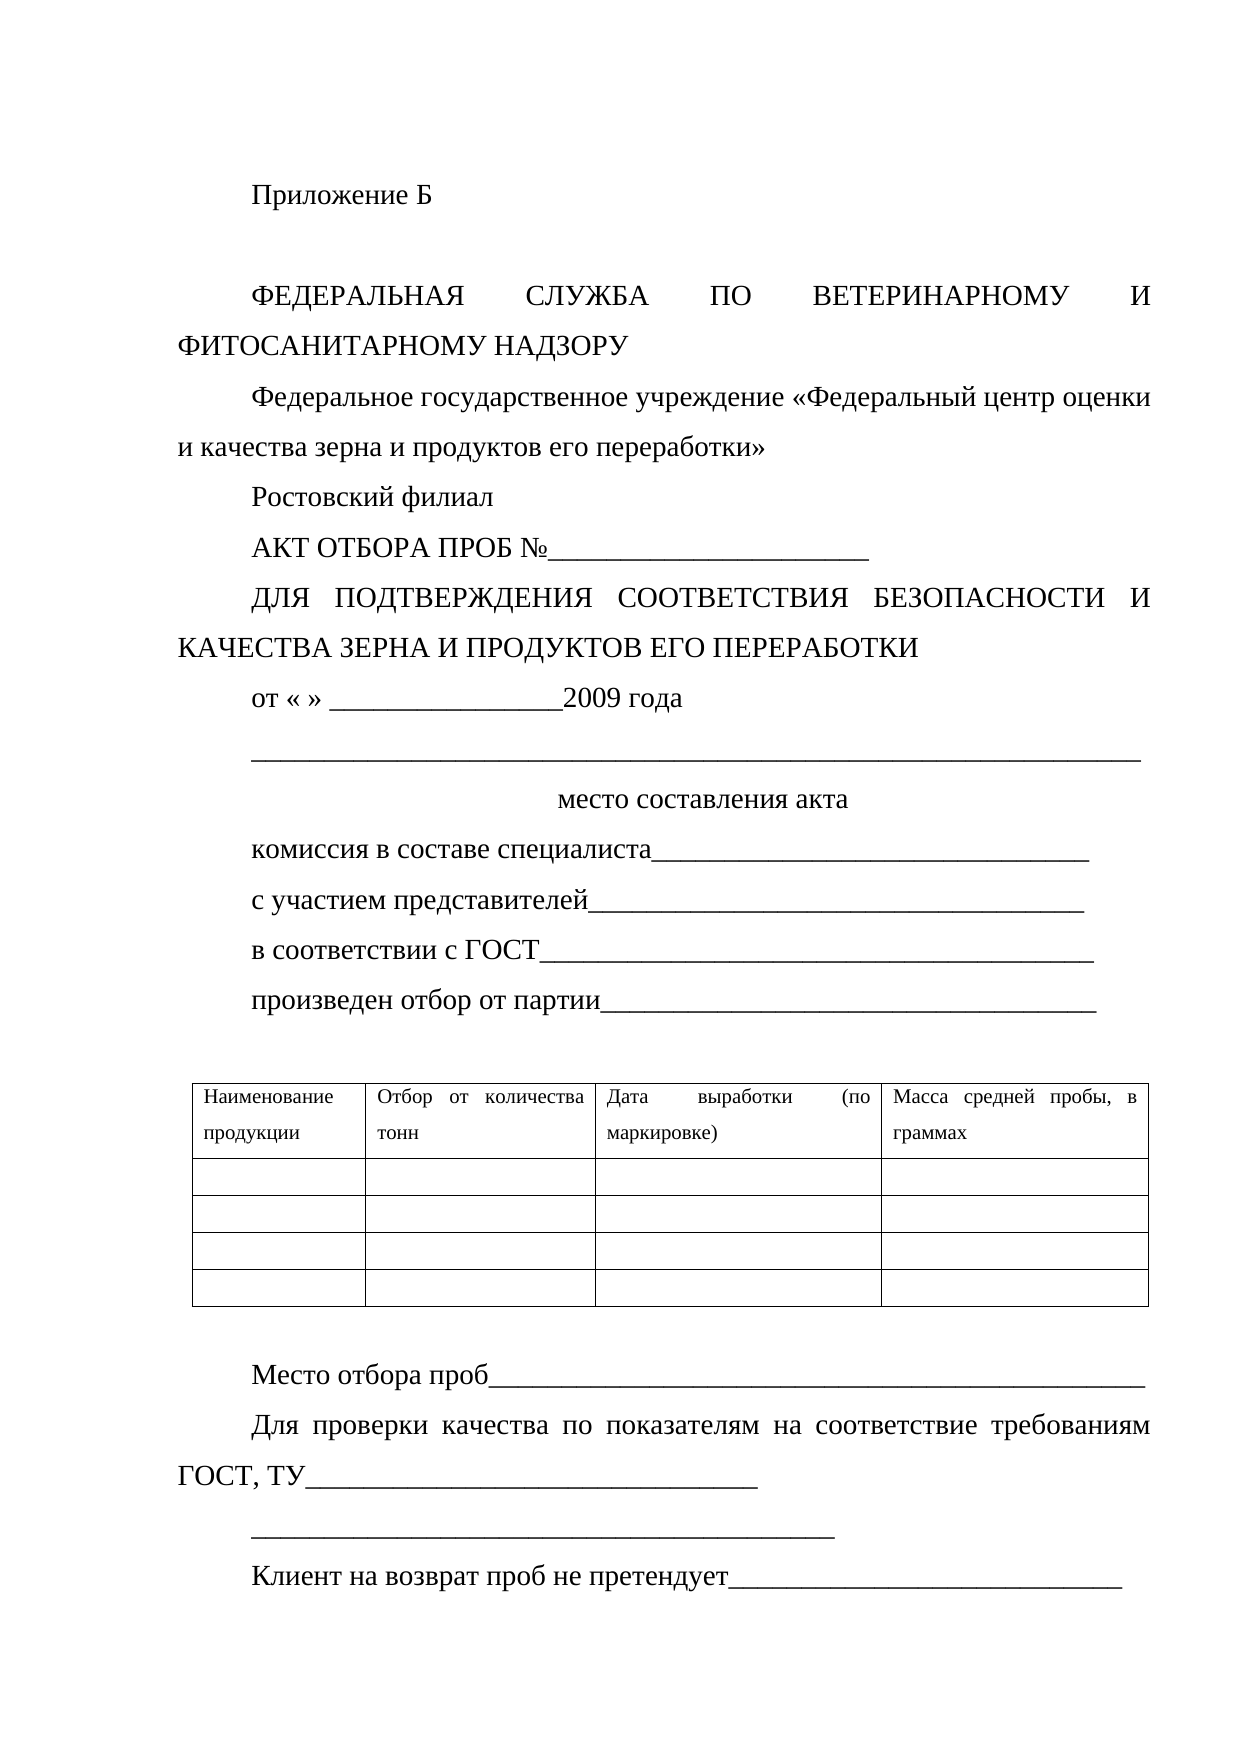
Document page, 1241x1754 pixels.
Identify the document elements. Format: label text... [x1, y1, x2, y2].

table_header Отбор от количества тонн [366, 1084, 595, 1157]
text произведен отбор от партии__________________________________ [177, 982, 1152, 1016]
text _____________________________________________________________ [177, 731, 1152, 764]
text ________________________________________ [177, 1508, 1152, 1542]
table_cell [596, 1159, 881, 1194]
table_cell [366, 1270, 595, 1306]
text Приложение Б [177, 177, 1152, 211]
text место составления акта [177, 781, 1152, 815]
table_header Наименование продукции [193, 1084, 365, 1157]
table_cell [366, 1233, 595, 1269]
table_cell [366, 1159, 595, 1194]
table_cell [882, 1233, 1148, 1269]
text АКТ ОТБОРА ПРОБ №______________________ [177, 530, 1152, 563]
text в соответствии с ГОСТ______________________________________ [177, 932, 1152, 966]
table_header Масса средней пробы, в граммах [882, 1084, 1148, 1157]
text с участием представителей__________________________________ [177, 882, 1152, 915]
table_cell [596, 1233, 881, 1269]
table_cell [882, 1159, 1148, 1194]
text Ростовский филиал [177, 479, 1152, 513]
table_header Дата выработки (по маркировке) [596, 1084, 881, 1157]
table_cell [882, 1196, 1148, 1232]
table_cell [596, 1270, 881, 1306]
table_cell [596, 1196, 881, 1232]
text Федеральная служба по ветеринарному и фитосанитарному надзору [177, 278, 1152, 362]
text Для подтверждения соответствия безопасности и качества зерна и продуктов его переработки [177, 580, 1152, 664]
text от « » ________________2009 года [177, 681, 1152, 714]
text Федеральное государственное учреждение «Федеральный центр оценки и качества зерна и продуктов его переработки» [177, 379, 1152, 463]
table_cell [193, 1233, 365, 1269]
table_cell [882, 1270, 1148, 1306]
table_cell [366, 1196, 595, 1232]
table_cell [193, 1270, 365, 1306]
table_cell [193, 1159, 365, 1194]
text Место отбора проб_____________________________________________ [177, 1357, 1152, 1391]
text комиссия в составе специалиста______________________________ [177, 832, 1152, 865]
table_cell [193, 1196, 365, 1232]
text Для проверки качества по показателям на соответствие требованиям ГОСТ, ТУ_______________________________ [177, 1407, 1152, 1491]
text Клиент на возврат проб не претендует___________________________ [177, 1558, 1152, 1592]
